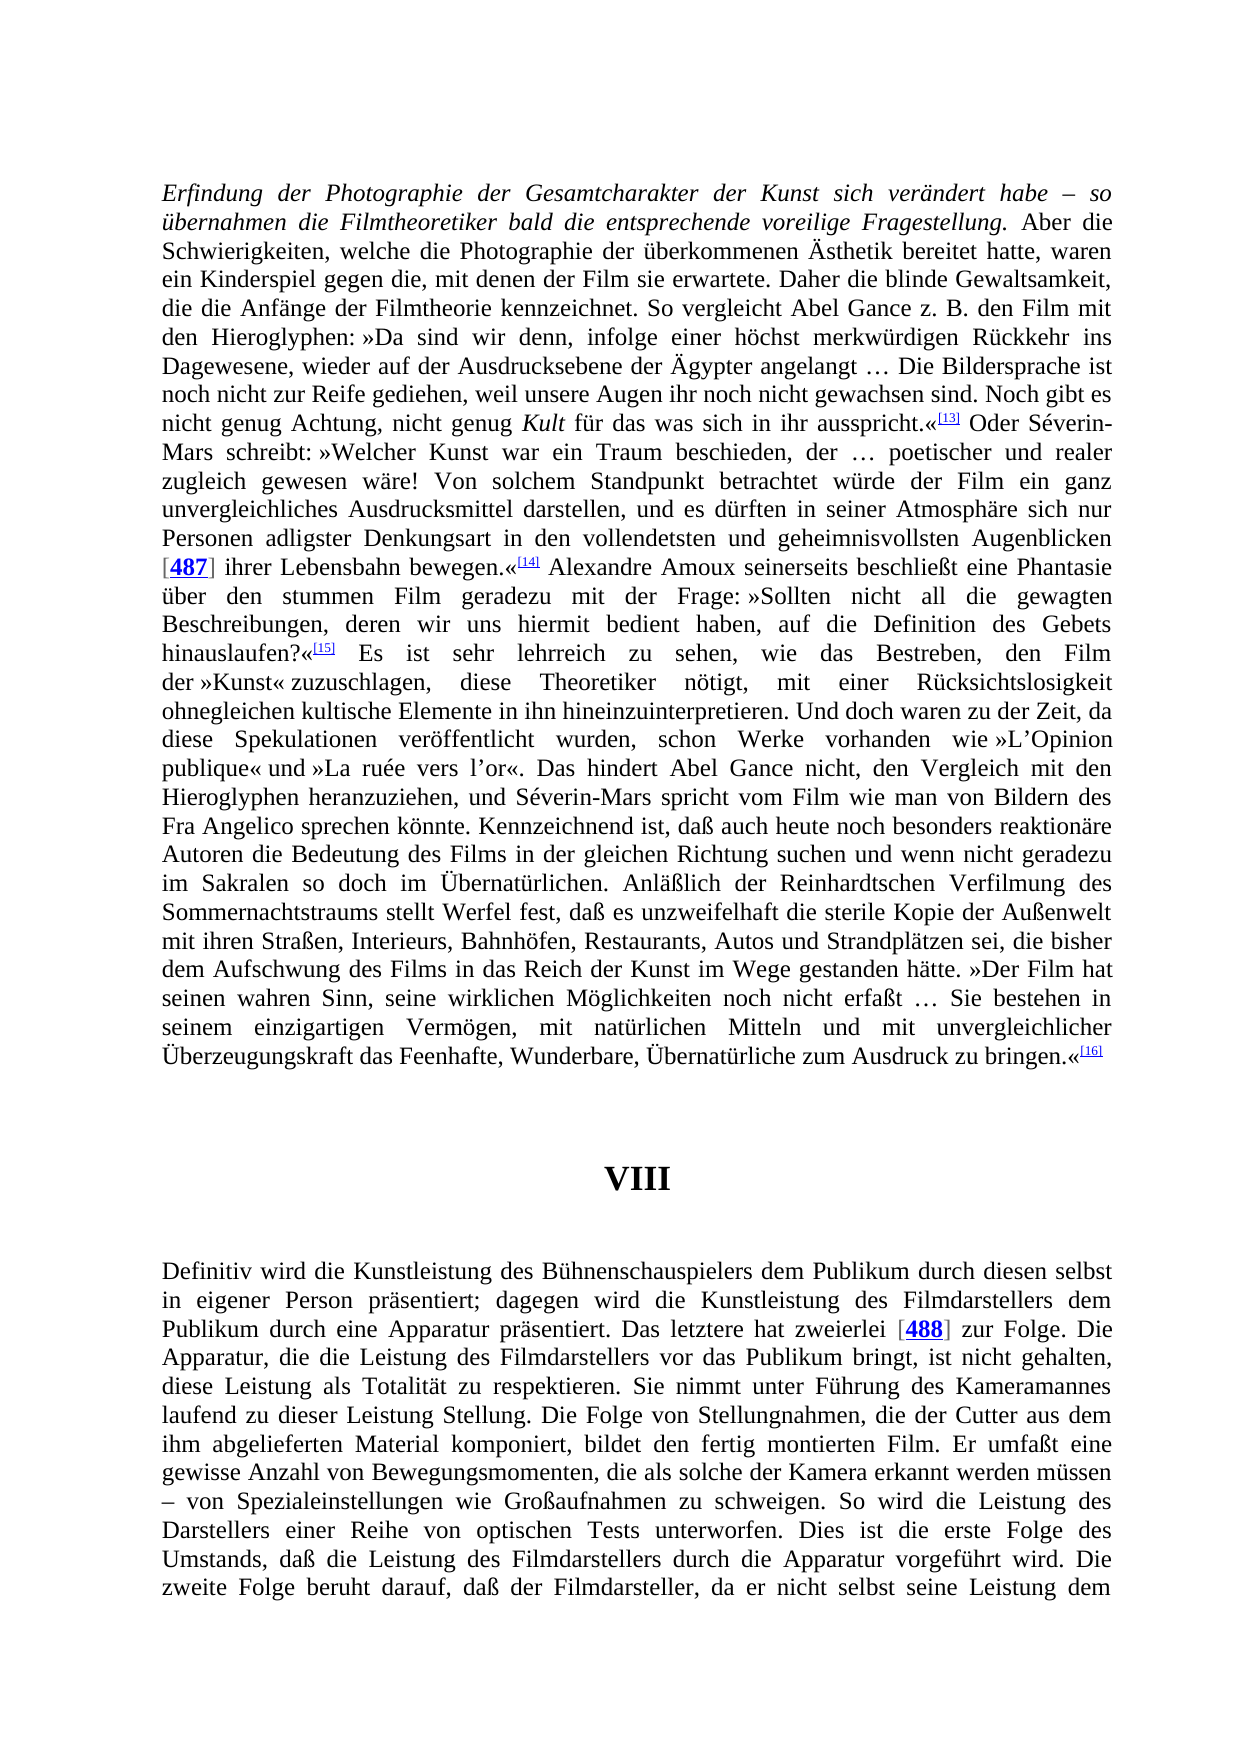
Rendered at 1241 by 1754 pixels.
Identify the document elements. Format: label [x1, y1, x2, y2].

table_header [146, 148, 1128, 1603]
